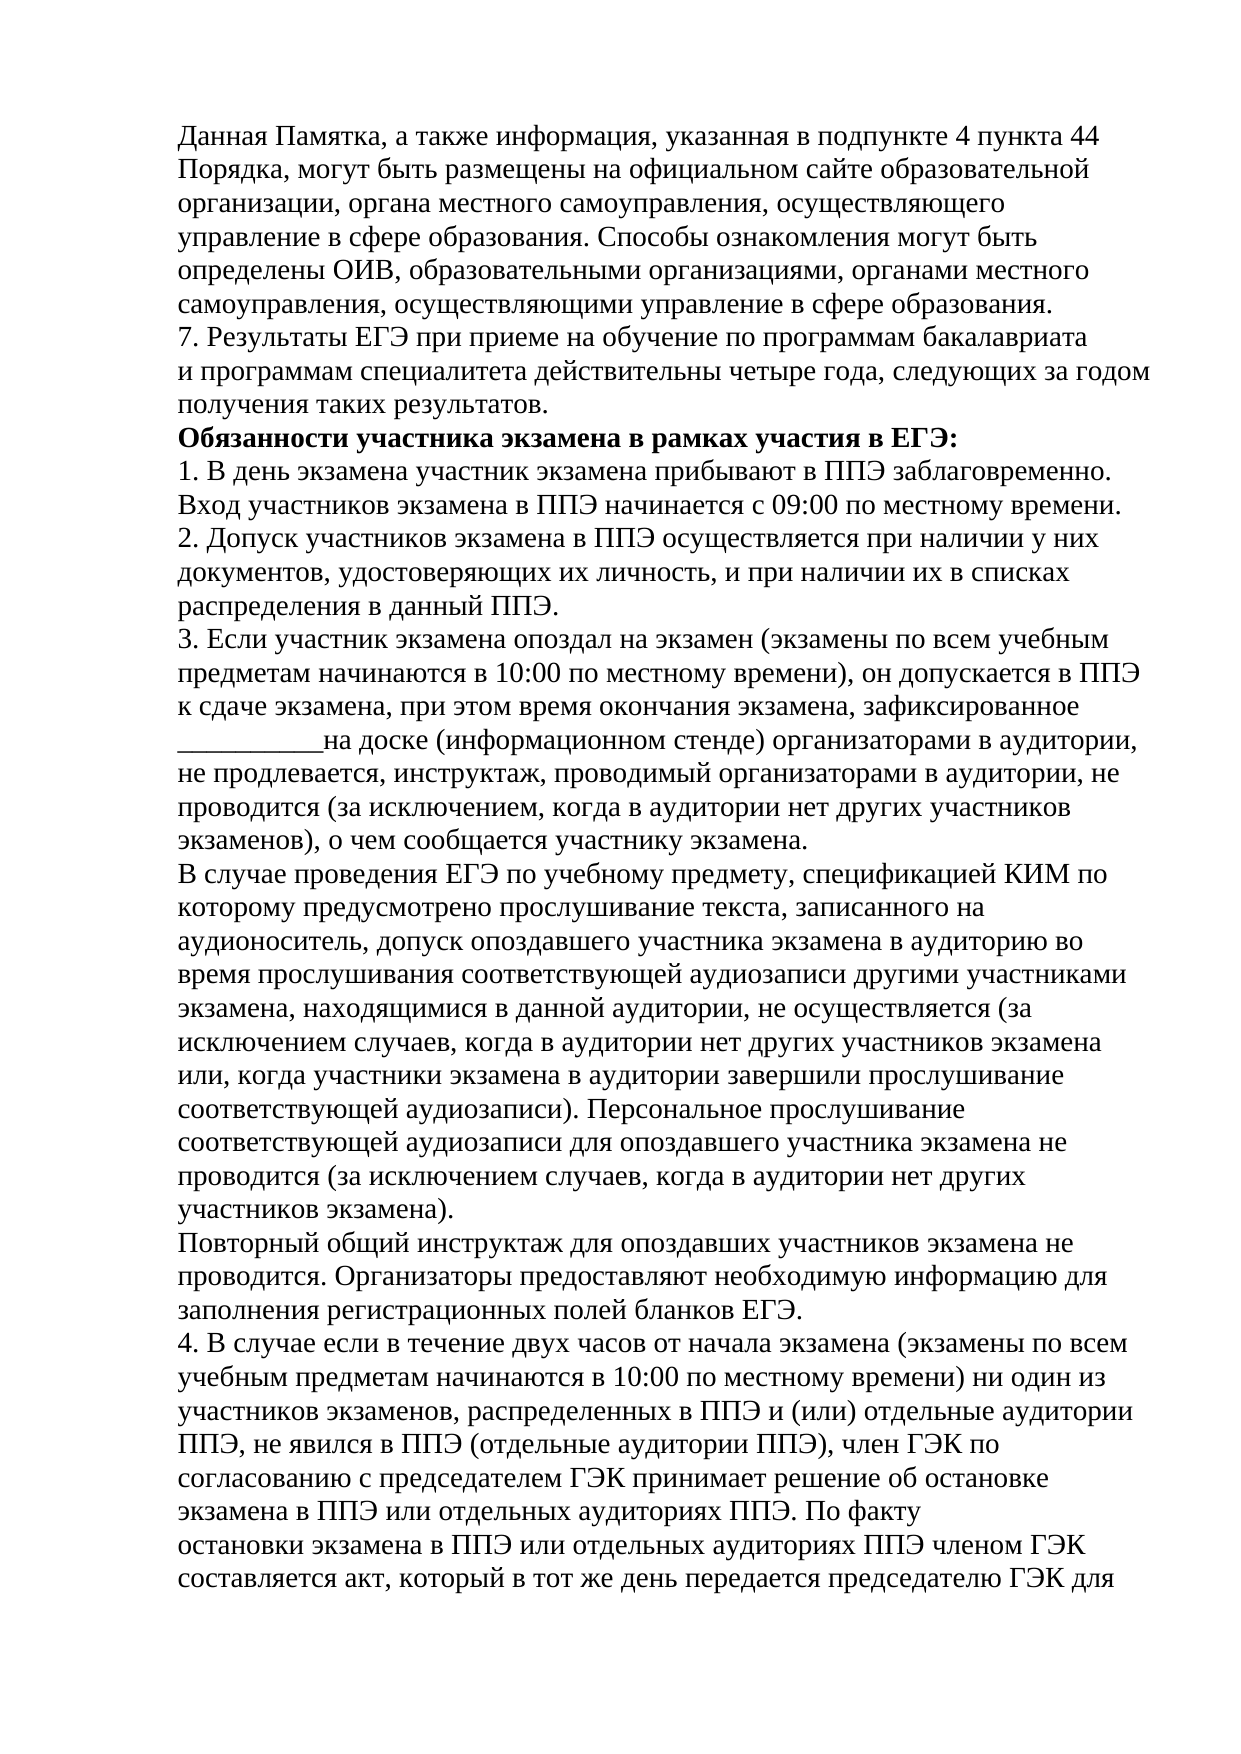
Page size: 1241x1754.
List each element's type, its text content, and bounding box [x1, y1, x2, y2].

text 2. Допуск участников экзамена в ППЭ осуществляется при наличии у них [177, 521, 1152, 554]
text 1. В день экзамена участник экзамена прибывают в ППЭ заблаговременно. Вход участников экзамена в ППЭ начинается с 09:00 по местному времени. [177, 453, 1152, 521]
text документов, удостоверяющих их личность, и при наличии их в списках распределения в данный ППЭ. [177, 554, 1152, 621]
text предметам начинаются в 10:00 по местному времени), он допускается в ППЭ к сдаче экзамена, при этом время окончания экзамена, зафиксированное __________на доске (информационном стенде) организаторами в аудитории, не продлевается, инструктаж, проводимый организаторами в аудитории, не проводится (за исключением, когда в аудитории нет других участников экзаменов), о чем сообщается участнику экзамена. [177, 655, 1152, 856]
text В случае проведения ЕГЭ по учебному предмету, спецификацией КИМ по которому предусмотрено прослушивание текста, записанного на аудионоситель, допуск опоздавшего участника экзамена в аудиторию во время прослушивания соответствующей аудиозаписи другими участниками экзамена, находящимися в данной аудитории, не осуществляется (за исключением случаев, когда в аудитории нет других участников экзамена или, когда участники экзамена в аудитории завершили прослушивание соответствующей аудиозаписи). Персональное прослушивание соответствующей аудиозаписи для опоздавшего участника экзамена не проводится (за исключением случаев, когда в аудитории нет других участников экзамена). [177, 856, 1152, 1225]
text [177, 1527, 1152, 1594]
text Повторный общий инструктаж для опоздавших участников экзамена не проводится. Организаторы предоставляют необходимую информацию для заполнения регистрационных полей бланков ЕГЭ. [177, 1225, 1152, 1326]
text 3. Если участник экзамена опоздал на экзамен (экзамены по всем учебным [177, 621, 1152, 655]
text Данная Памятка, а также информация, указанная в подпункте 4 пункта 44 Порядка, могут быть размещены на официальном сайте образовательной организации, органа местного самоуправления, осуществляющего управление в сфере образования. Способы ознакомления могут быть определены ОИВ, образовательными организациями, органами местного самоуправления, осуществляющими управление в сфере образования. [177, 118, 1152, 319]
text 4. В случае если в течение двух часов от начала экзамена (экзамены по всем [177, 1326, 1152, 1359]
text 7. Результаты ЕГЭ при приеме на обучение по программам бакалавриата [177, 319, 1152, 353]
text учебным предметам начинаются в 10:00 по местному времени) ни один из участников экзаменов, распределенных в ППЭ и (или) отдельные аудитории ППЭ, не явился в ППЭ (отдельные аудитории ППЭ), член ГЭК по согласованию с председателем ГЭК принимает решение об остановке экзамена в ППЭ или отдельных аудиториях ППЭ. По факту [177, 1359, 1152, 1527]
text Обязанности участника экзамена в рамках участия в ЕГЭ: [177, 420, 1152, 453]
text и программам специалитета действительны четыре года, следующих за годом получения таких результатов. [177, 353, 1152, 420]
